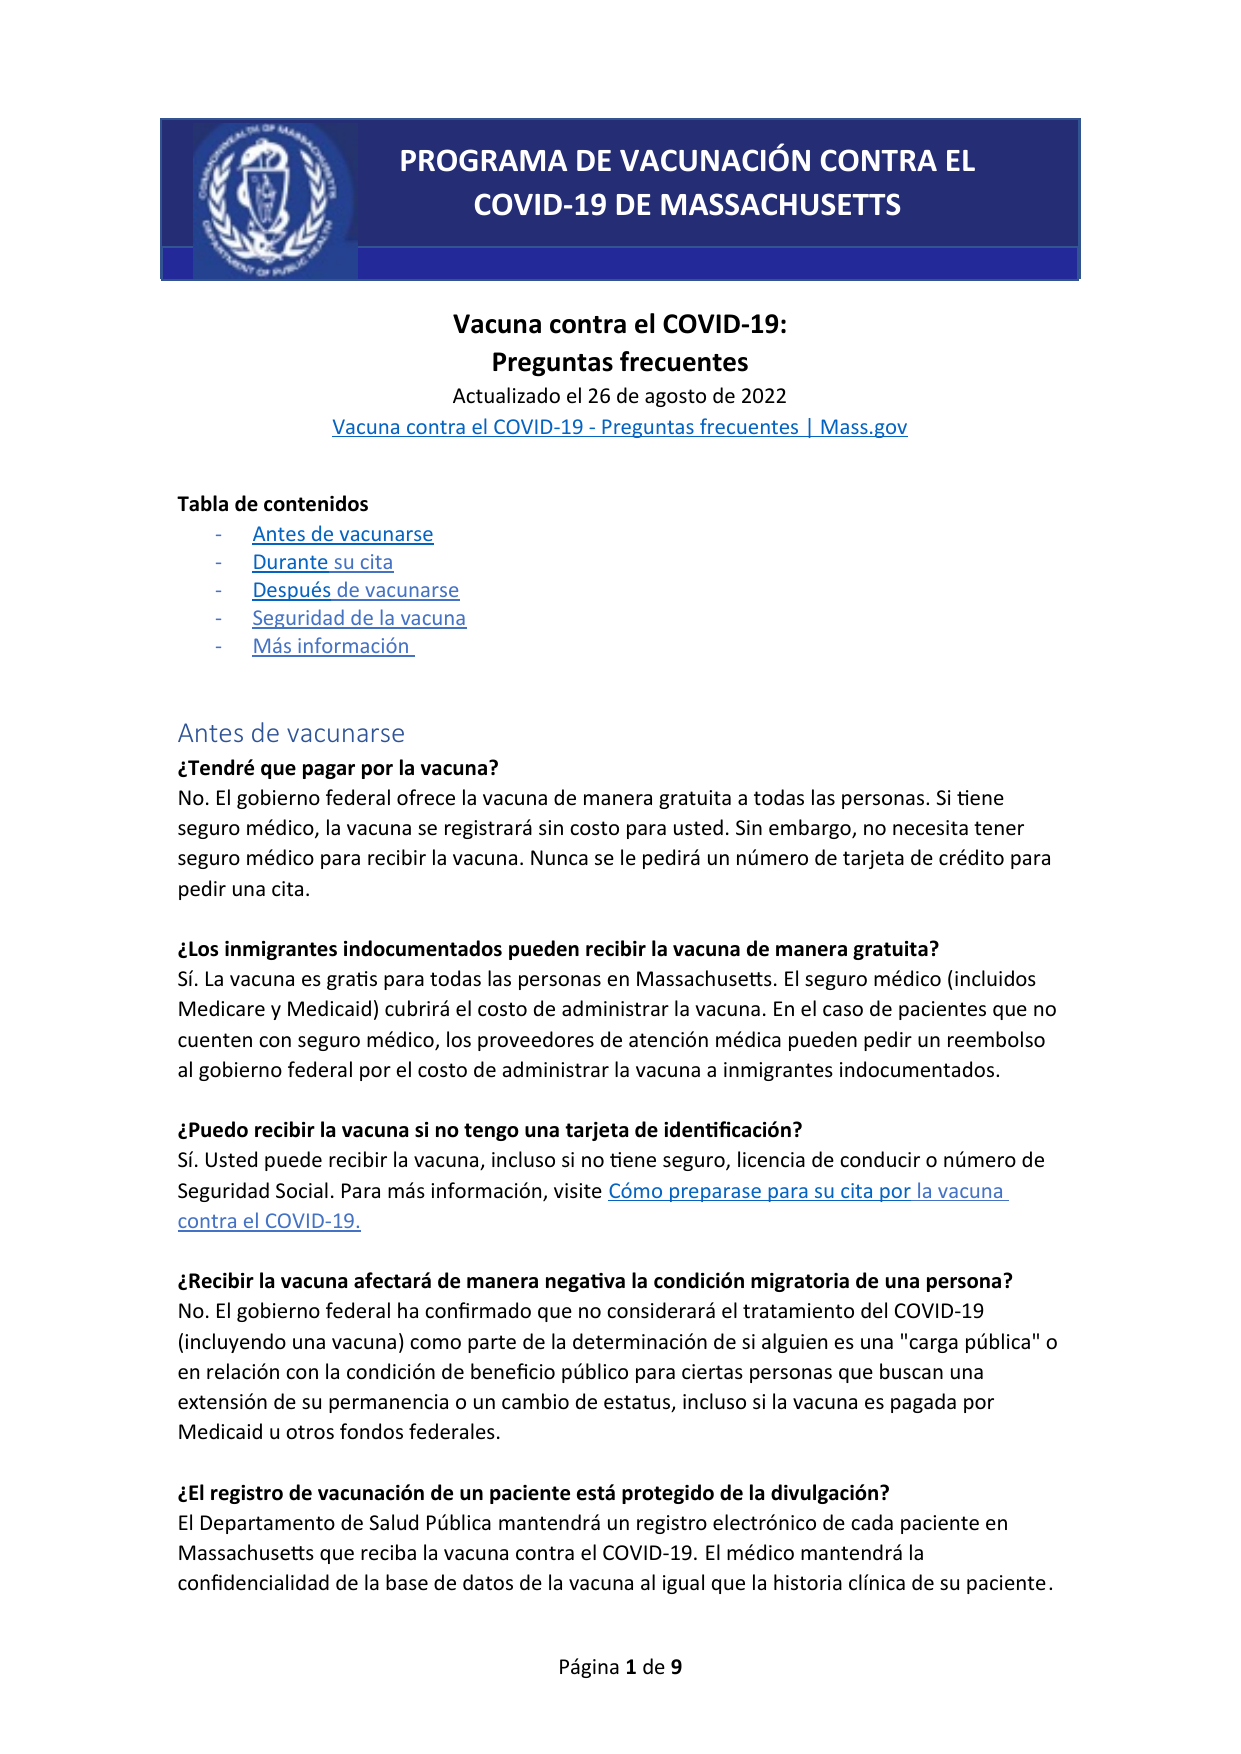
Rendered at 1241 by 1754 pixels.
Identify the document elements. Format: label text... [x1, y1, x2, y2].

subtitle Antes de vacunarse [177, 714, 1063, 750]
picture [193, 123, 358, 279]
list Más información [215, 631, 1063, 659]
text ¿Los inmigrantes indocumentados pueden recibir la vacuna de manera gratuita? [177, 934, 1063, 962]
text Actualizado el 26 de agosto de 2022 [177, 382, 1063, 409]
list Después de vacunarse [215, 575, 1063, 603]
text Sí. La vacuna es gratis para todas las personas en Massachusetts. El seguro médico (incluidos Medicare y Medicaid) cubrirá el costo de administrar la vacuna. En el caso de pacientes que no cuenten con seguro médico, los proveedores de atención médica pueden pedir un reembolso al gobierno federal por el costo de administrar la vacuna a inmigrantes indocumentados. [177, 964, 1063, 1083]
list Antes de vacunarse [215, 519, 1063, 547]
text Vacuna contra el COVID-19: [177, 305, 1063, 340]
text No. El gobierno federal ofrece la vacuna de manera gratuita a todas las personas. Si tiene seguro médico, la vacuna se registrará sin costo para usted. Sin embargo, no necesita tener seguro médico para recibir la vacuna. Nunca se le pedirá un número de tarjeta de crédito para pedir una cita. [177, 783, 1063, 902]
text Preguntas frecuentes [177, 343, 1063, 379]
text Vacuna contra el COVID-19 - Preguntas frecuentes | Mass.gov [177, 412, 1063, 440]
text ¿Puedo recibir la vacuna si no tengo una tarjeta de identificación? [177, 1115, 1063, 1143]
text El Departamento de Salud Pública mantendrá un registro electrónico de cada paciente en Massachusetts que reciba la vacuna contra el COVID-19. El médico mantendrá la confidencialidad de la base de datos de la vacuna al igual que la historia clínica de su paciente. [177, 1508, 1063, 1596]
list Durante su cita [215, 547, 1063, 575]
list Seguridad de la vacuna [215, 603, 1063, 631]
text ¿Tendré que pagar por la vacuna? [177, 753, 1063, 781]
text No. El gobierno federal ha confirmado que no considerará el tratamiento del COVID-19 (incluyendo una vacuna) como parte de la determinación de si alguien es una "carga pública" o en relación con la condición de beneficio público para ciertas personas que buscan una extensión de su permanencia o un cambio de estatus, incluso si la vacuna es pagada por Medicaid u otros fondos federales. [177, 1297, 1063, 1445]
text ¿Recibir la vacuna afectará de manera negativa la condición migratoria de una persona? [177, 1266, 1063, 1294]
text ¿El registro de vacunación de un paciente está protegido de la divulgación? [177, 1478, 1063, 1506]
text Tabla de contenidos [177, 489, 1063, 517]
text Sí. Usted puede recibir la vacuna, incluso si no tiene seguro, licencia de conducir o número de Seguridad Social. Para más información, visite Cómo preparase para su cita por la vacuna contra el COVID-19. [177, 1146, 1063, 1234]
